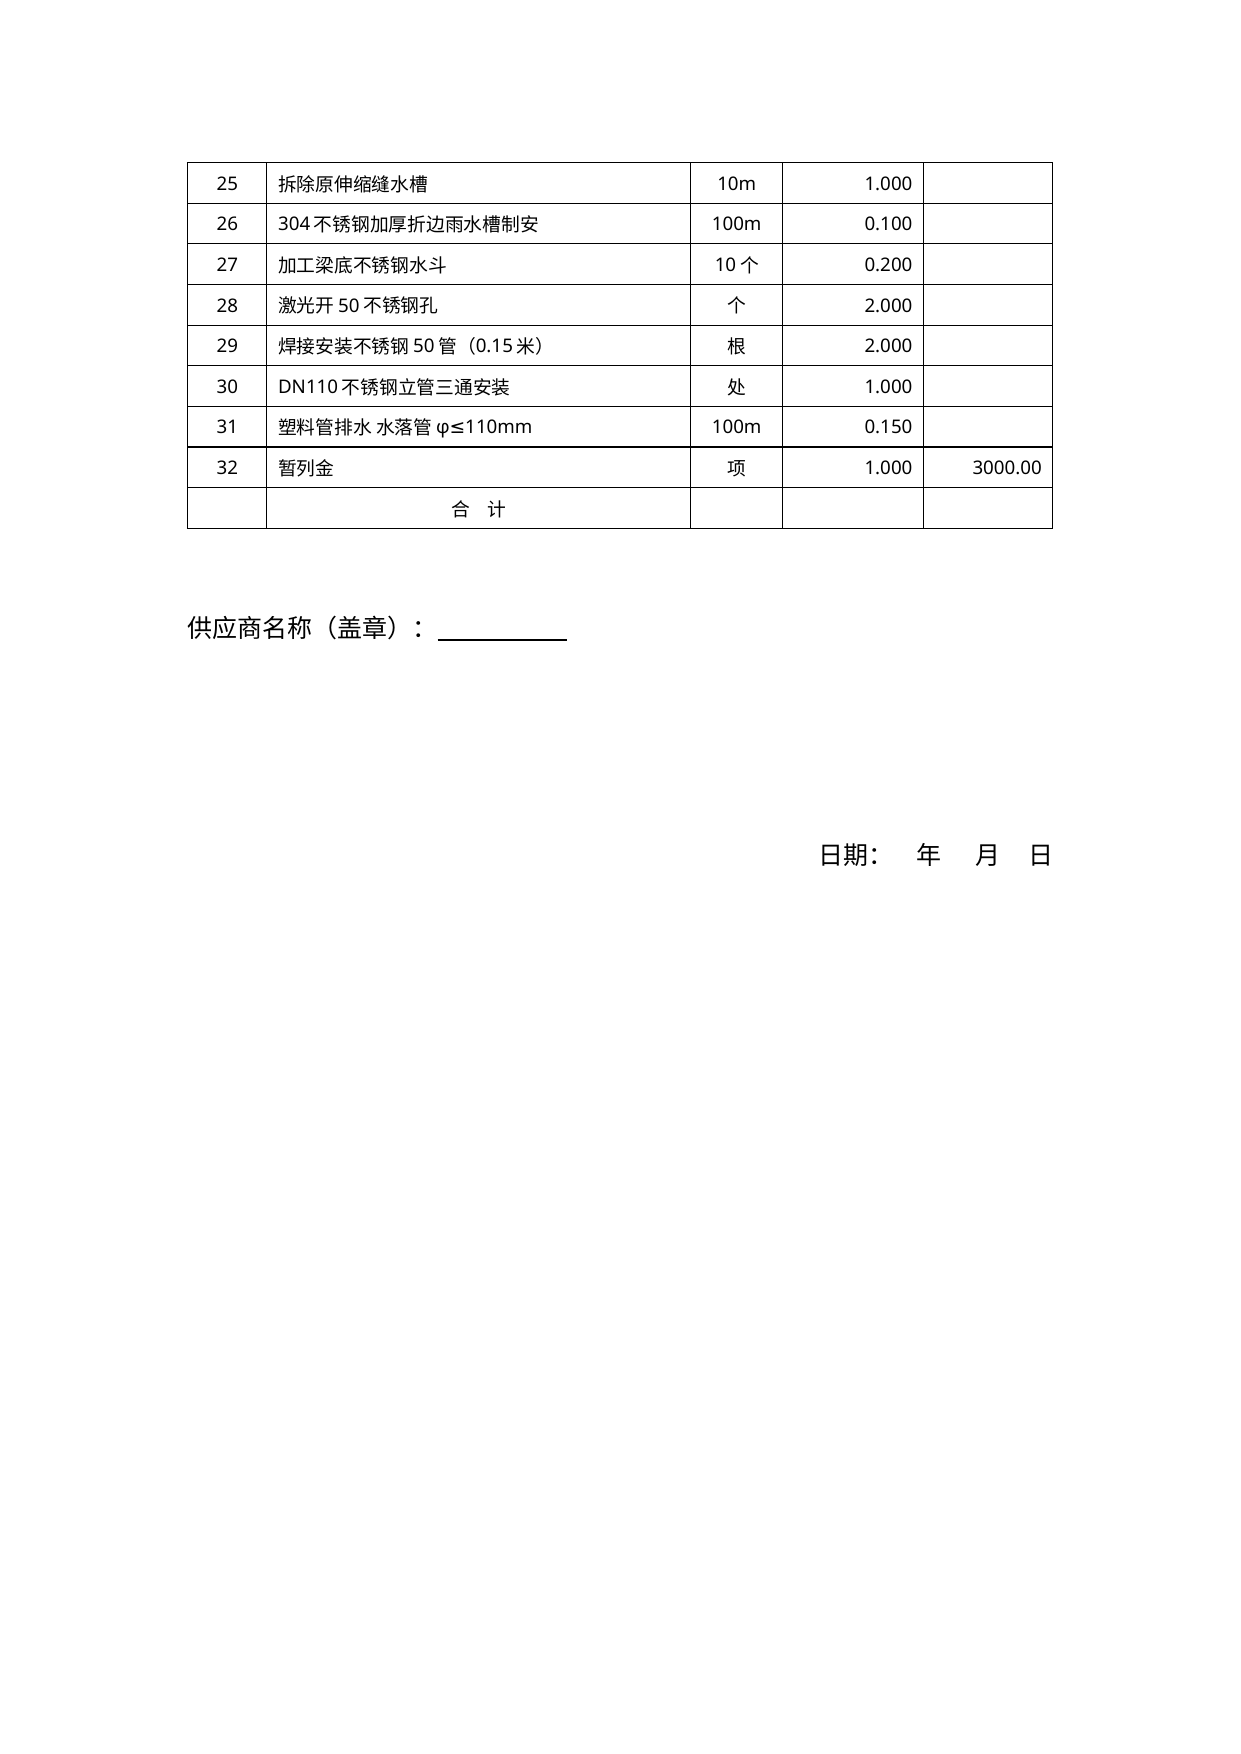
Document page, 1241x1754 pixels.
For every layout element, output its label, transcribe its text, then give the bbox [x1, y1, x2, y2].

table_cell 28 [188, 285, 266, 324]
table_cell 32 [188, 448, 266, 487]
table_cell [924, 163, 1052, 203]
table_cell 根 [691, 326, 782, 365]
table_cell 暂列金 [267, 448, 690, 487]
text 供应商名称（盖章）： [187, 594, 1053, 659]
table_cell 处 [691, 366, 782, 406]
table_cell [924, 407, 1052, 446]
table_cell [924, 204, 1052, 243]
table_cell 项 [691, 448, 782, 487]
table_cell 30 [188, 366, 266, 406]
table_cell 26 [188, 204, 266, 243]
table_cell 100m [691, 407, 782, 446]
table_cell [924, 366, 1052, 406]
table_cell 拆除原伸缩缝水槽 [267, 163, 690, 203]
table_cell [188, 488, 266, 528]
table_cell 0.200 [783, 244, 923, 284]
table_cell 304不锈钢加厚折边雨水槽制安 [267, 204, 690, 243]
table_cell 激光开50不锈钢孔 [267, 285, 690, 324]
table_cell 塑料管排水 水落管φ≤110mm [267, 407, 690, 446]
table_cell 0.100 [783, 204, 923, 243]
table_cell 3000.00 [924, 448, 1052, 487]
table_cell 1.000 [783, 366, 923, 406]
table_cell [691, 488, 782, 528]
table_cell 加工梁底不锈钢水斗 [267, 244, 690, 284]
table_cell 1.000 [783, 163, 923, 203]
table_cell [924, 326, 1052, 365]
table_cell DN110不锈钢立管三通安装 [267, 366, 690, 406]
table_cell 焊接安装不锈钢50管（0.15米） [267, 326, 690, 365]
table_cell 10m [691, 163, 782, 203]
table_cell [924, 285, 1052, 324]
table_cell [924, 488, 1052, 528]
table_cell 31 [188, 407, 266, 446]
table_cell 合 计 [267, 488, 690, 528]
table_cell [783, 488, 923, 528]
table_cell 10个 [691, 244, 782, 284]
table_cell 个 [691, 285, 782, 324]
table_cell 1.000 [783, 448, 923, 487]
table_cell 0.150 [783, 407, 923, 446]
table_cell 2.000 [783, 326, 923, 365]
text 日期： 年 月 日 [187, 821, 1053, 886]
table_cell [924, 244, 1052, 284]
table_cell 100m [691, 204, 782, 243]
table_cell 25 [188, 163, 266, 203]
table_cell 2.000 [783, 285, 923, 324]
table_cell 29 [188, 326, 266, 365]
table_cell 27 [188, 244, 266, 284]
